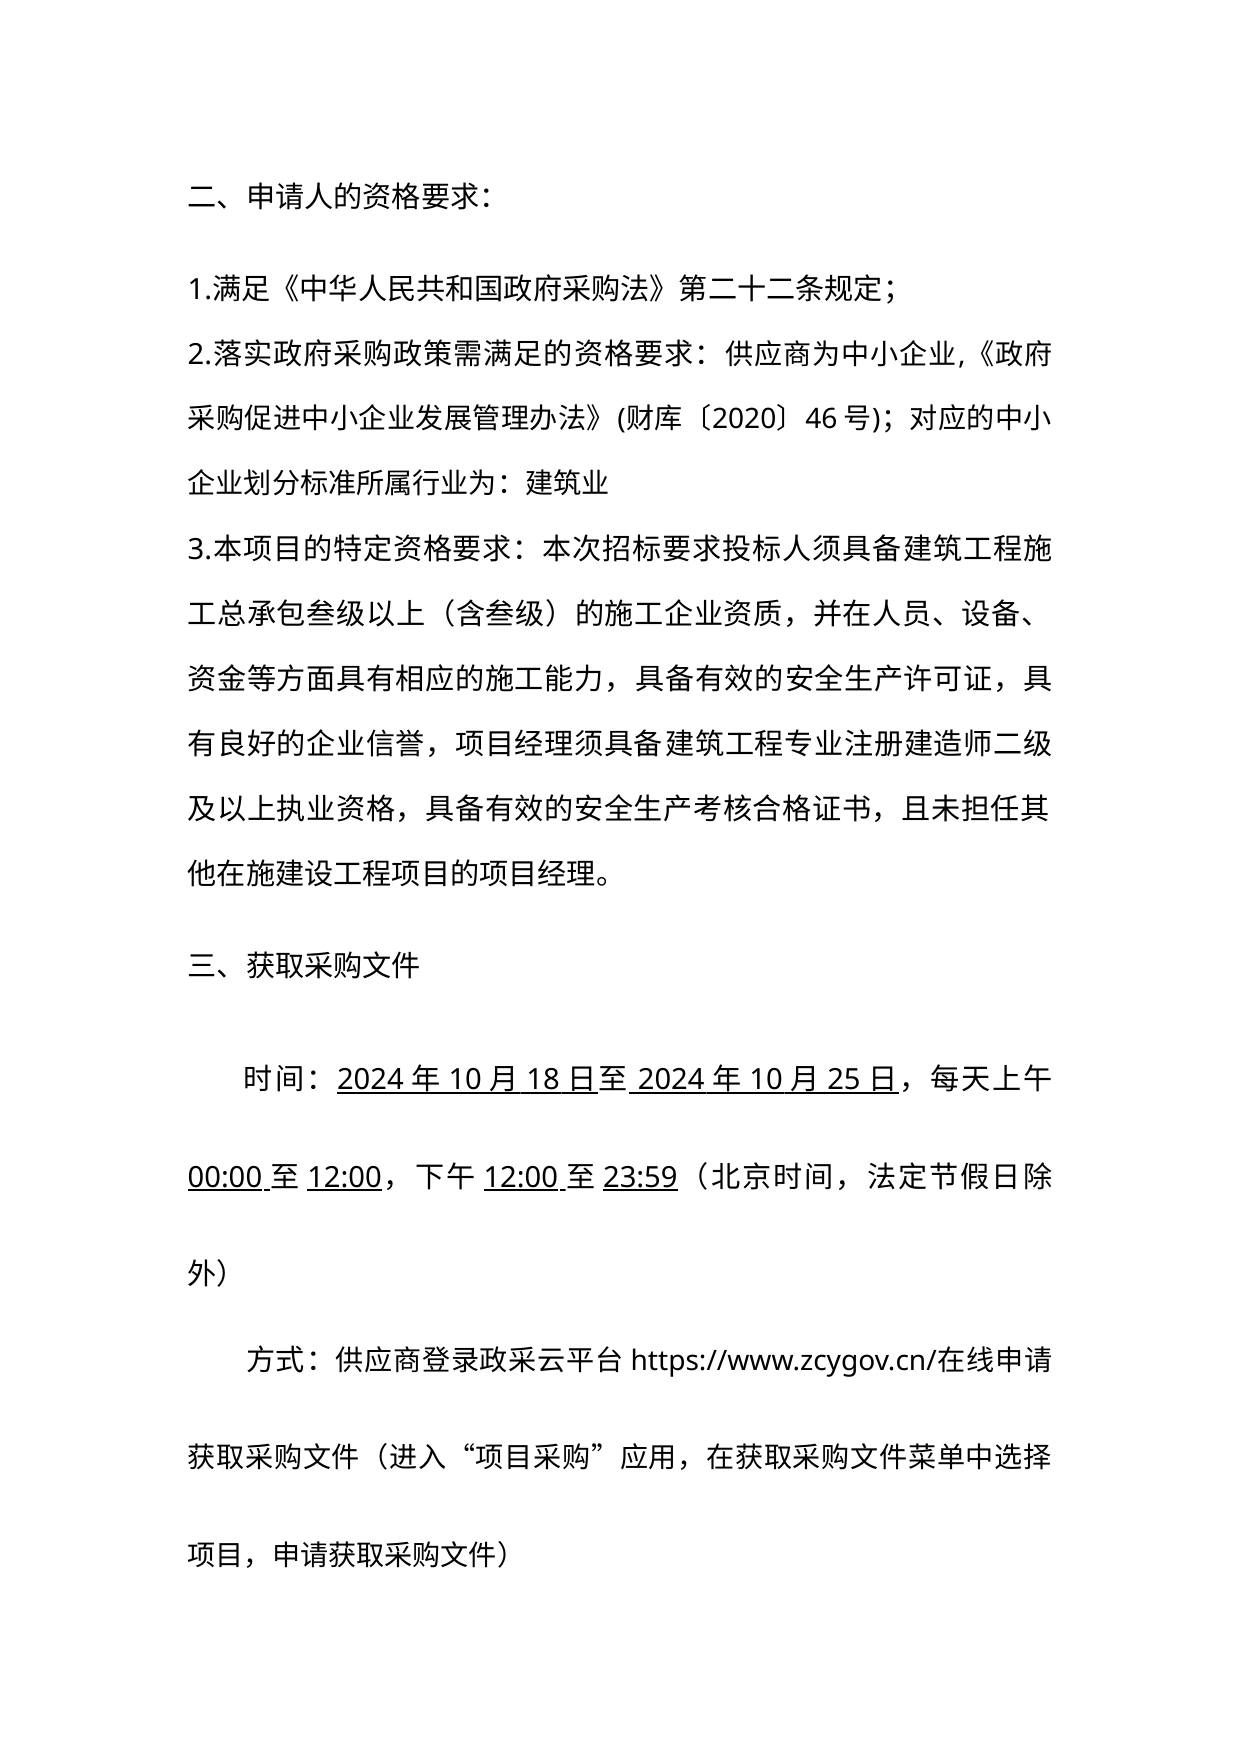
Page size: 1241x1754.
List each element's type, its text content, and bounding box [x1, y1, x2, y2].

text 3.本项目的特定资格要求：本次招标要求投标人须具备建筑工程施工总承包叁级以上（含叁级）的施工企业资质，并在人员、设备、资金等方面具有相应的施工能力，具备有效的安全生产许可证，具有良好的企业信誉，项目经理须具备建筑工程专业注册建造师二级及以上执业资格，具备有效的安全生产考核合格证书，且未担任其他在施建设工程项目的项目经理。 [187, 514, 1053, 904]
text 1.满足《中华人民共和国政府采购法》第二十二条规定； [187, 254, 1053, 319]
subtitle 三、获取采购文件 [187, 931, 1053, 996]
text 方式：供应商登录政采云平台https://www.zcygov.cn/在线申请获取采购文件（进入“项目采购”应用，在获取采购文件菜单中选择项目，申请获取采购文件） [187, 1326, 1053, 1586]
text 2.落实政府采购政策需满足的资格要求：供应商为中小企业,《政府采购促进中小企业发展管理办法》(财库〔2020〕46号)；对应的中小企业划分标准所属行业为：建筑业 [187, 319, 1053, 514]
text 时间：2024年10月18日至 2024年10月25日，每天上午00:00至12:00，下午12:00至23:59（北京时间，法定节假日除外） [187, 1044, 1053, 1304]
subtitle 二、申请人的资格要求： [187, 162, 1053, 227]
